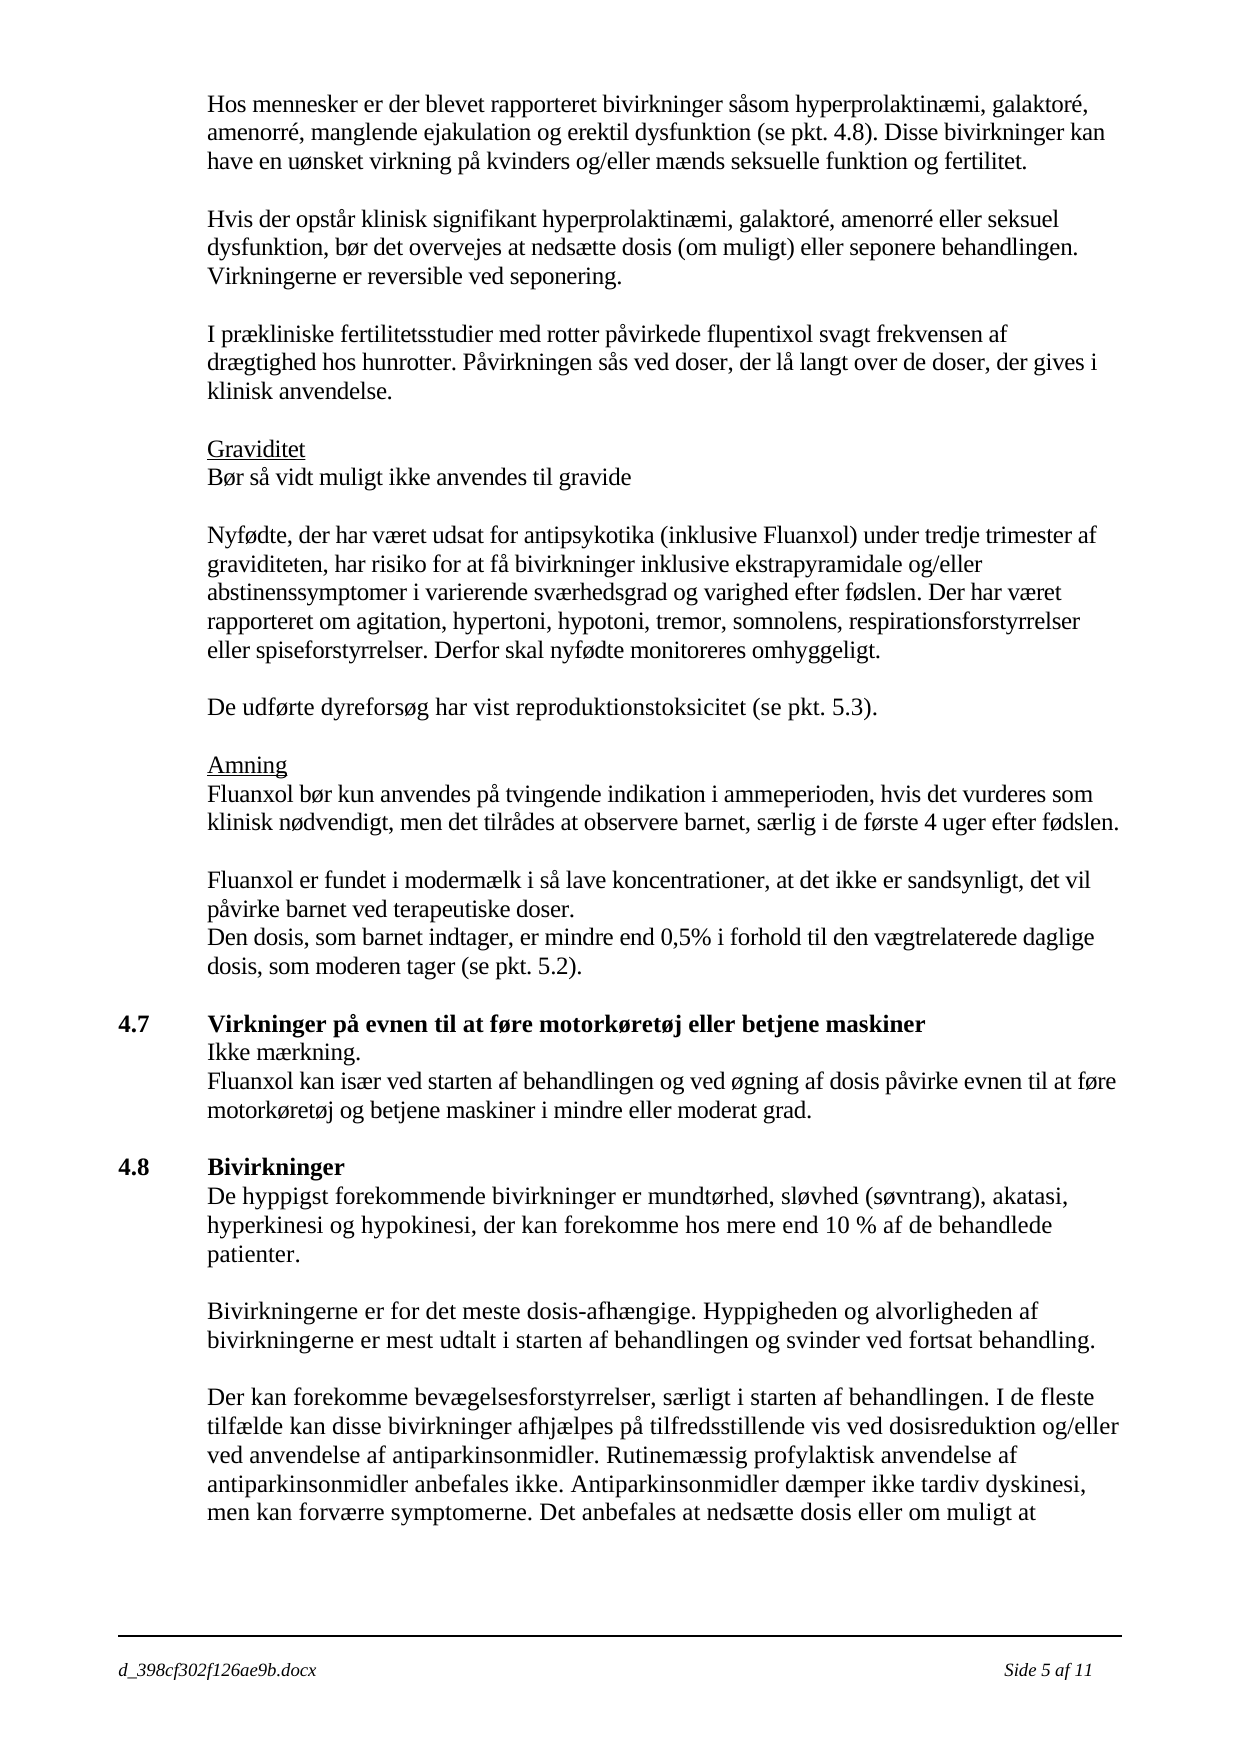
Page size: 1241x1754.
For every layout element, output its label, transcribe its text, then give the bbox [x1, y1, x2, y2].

text Hos mennesker er der blevet rapporteret bivirkninger såsom hyperprolaktinæmi, galaktoré, amenorré, manglende ejakulation og erektil dysfunktion (se pkt. 4.8). Disse bivirkninger kan have en uønsket virkning på kvinders og/eller mænds seksuelle funktion og fertilitet. [207, 89, 1122, 175]
text Ikke mærkning. [207, 1037, 1122, 1066]
text Den dosis, som barnet indtager, er mindre end 0,5% i forhold til den vægtrelaterede daglige dosis, som moderen tager (se pkt. 5.2). [207, 922, 1122, 980]
list Virkninger på evnen til at føre motorkøretøj eller betjene maskiner [118, 1009, 1122, 1037]
text Nyfødte, der har været udsat for antipsykotika (inklusive Fluanxol) under tredje trimester af graviditeten, har risiko for at få bivirkninger inklusive ekstrapyramidale og/eller abstinenssymptomer i varierende sværhedsgrad og varighed efter fødslen. Der har været rapporteret om agitation, hypertoni, hypotoni, tremor, somnolens, respirationsforstyrrelser eller spiseforstyrrelser. Derfor skal nyfødte monitoreres omhyggeligt. [207, 520, 1122, 664]
text Graviditet [207, 434, 1122, 462]
text Bivirkningerne er for det meste dosis-afhængige. Hyppigheden og alvorligheden af bivirkningerne er mest udtalt i starten af behandlingen og svinder ved fortsat behandling. [207, 1296, 1122, 1354]
text De udførte dyreforsøg har vist reproduktionstoksicitet (se pkt. 5.3). [207, 692, 1122, 721]
text I prækliniske fertilitetsstudier med rotter påvirkede flupentixol svagt frekvensen af drægtighed hos hunrotter. Påvirkningen sås ved doser, der lå langt over de doser, der gives i klinisk anvendelse. [207, 319, 1122, 405]
text Hvis der opstår klinisk signifikant hyperprolaktinæmi, galaktoré, amenorré eller seksuel dysfunktion, bør det overvejes at nedsætte dosis (om muligt) eller seponere behandlingen. Virkningerne er reversible ved seponering. [207, 204, 1122, 290]
text Bør så vidt muligt ikke anvendes til gravide [207, 462, 1122, 491]
text Fluanxol bør kun anvendes på tvingende indikation i ammeperioden, hvis det vurderes som klinisk nødvendigt, men det tilrådes at observere barnet, særlig i de første 4 uger efter fødslen. [207, 779, 1122, 836]
text Fluanxol er fundet i modermælk i så lave koncentrationer, at det ikke er sandsynligt, det vil påvirke barnet ved terapeutiske doser. [207, 865, 1122, 922]
text De hyppigst forekommende bivirkninger er mundtørhed, sløvhed (søvntrang), akatasi, hyperkinesi og hypokinesi, der kan forekomme hos mere end 10 % af de behandlede patienter. [207, 1181, 1122, 1267]
list Bivirkninger [118, 1152, 1122, 1181]
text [207, 1382, 1122, 1526]
text Fluanxol kan især ved starten af behandlingen og ved øgning af dosis påvirke evnen til at føre motorkøretøj og betjene maskiner i mindre eller moderat grad. [207, 1066, 1122, 1124]
text Amning [207, 750, 1122, 779]
